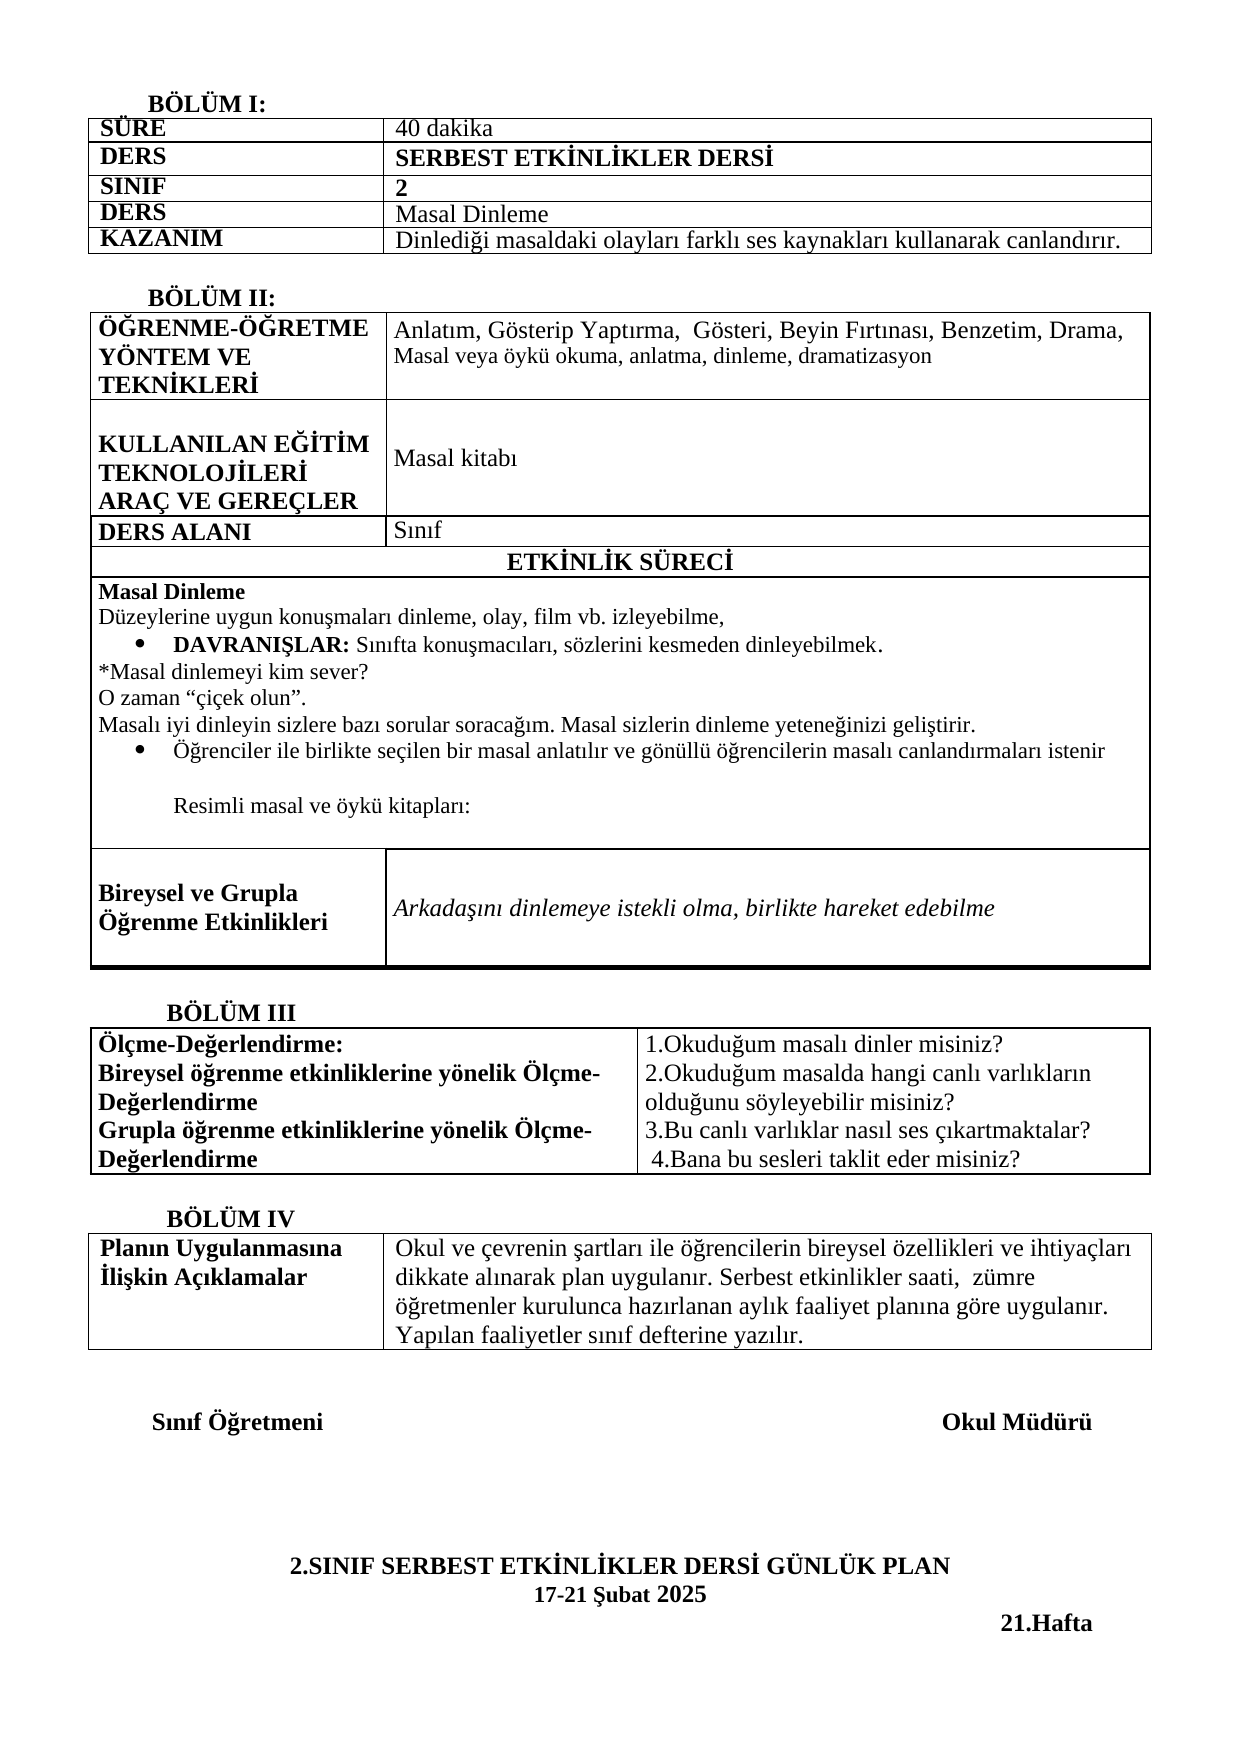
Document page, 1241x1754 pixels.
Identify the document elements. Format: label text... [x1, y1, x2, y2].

table_cell DERS ALANI [92, 517, 385, 546]
table_cell KULLANILAN EĞİTİM TEKNOLOJİLERİ ARAÇ VE GEREÇLER [91, 400, 386, 515]
table_cell 2 [384, 176, 1151, 201]
subtitle BÖLÜM IV [148, 1204, 1093, 1232]
table_cell Arkadaşını dinlemeye istekli olma, birlikte hareket edebilme [387, 850, 1149, 965]
table_cell SERBEST ETKİNLİKLER DERSİ [384, 143, 1151, 175]
table_cell Sınıf [387, 517, 1149, 546]
table_cell Dinlediği masaldaki olayları farklı ses kaynakları kullanarak canlandırır. [384, 228, 1151, 253]
table_header 1.Okuduğum masalı dinler misiniz? 2.Okuduğum masalda hangi canlı varlıkların olduğunu söyleyebilir misiniz? 3.Bu canlı varlıklar nasıl ses çıkartmaktalar? 4.Bana bu sesleri taklit eder misiniz? [638, 1029, 1149, 1173]
table_header Anlatım, Gösterip Yaptırma, Gösteri, Beyin Fırtınası, Benzetim, Drama, Masal veya öykü okuma, anlatma, dinleme, dramatizasyon [387, 313, 1149, 399]
text Sınıf Öğretmeni Okul Müdürü [148, 1407, 1093, 1436]
table_header 40 dakika [384, 119, 1151, 141]
table_header Okul ve çevrenin şartları ile öğrencilerin bireysel özellikleri ve ihtiyaçları dikkate alınarak plan uygulanır. Serbest etkinlikler saati, zümre öğretmenler kurulunca hazırlanan aylık faaliyet planına göre uygulanır. Yapılan faaliyetler sınıf defterine yazılır. [384, 1234, 1151, 1348]
text 2.SINIF SERBEST ETKİNLİKLER DERSİ GÜNLÜK PLAN [148, 1551, 1093, 1579]
table_header ÖĞRENME-ÖĞRETME YÖNTEM VE TEKNİKLERİ [91, 313, 386, 399]
table_cell Bireysel ve Grupla Öğrenme Etkinlikleri [92, 849, 385, 965]
table_header Ölçme-Değerlendirme: Bireysel öğrenme etkinliklerine yönelik Ölçme-Değerlendirme Grupla öğrenme etkinliklerine yönelik Ölçme-Değerlendirme [92, 1029, 637, 1173]
table_cell ETKİNLİK SÜRECİ [92, 547, 1149, 576]
table_cell Masal Dinleme [384, 202, 1151, 227]
table_cell DERS [89, 143, 383, 175]
subtitle BÖLÜM III [148, 998, 1093, 1027]
table_cell DERS [89, 202, 383, 227]
text BÖLÜM II: [148, 283, 1093, 312]
table_header SÜRE [89, 119, 383, 141]
table_cell KAZANIM [89, 228, 383, 253]
table_cell Masal kitabı [387, 400, 1149, 515]
text 21.Hafta [148, 1608, 1093, 1637]
table_cell Masal Dinleme Düzeylerine uygun konuşmaları dinleme, olay, film vb. izleyebilme, DAVRANIŞLAR: Sınıfta konuşmacıları, sözlerini kesmeden dinleyebilmek. *Masal dinlemeyi kim sever? O zaman “çiçek olun”. Masalı iyi dinleyin sizlere bazı sorular soracağım. Masal sizlerin dinleme yeteneğinizi geliştirir. Öğrenciler ile birlikte seçilen bir masal anlatılır ve gönüllü öğrencilerin masalı canlandırmaları istenir Resimli masal ve öykü kitapları: [92, 578, 1149, 848]
table_cell SINIF [89, 176, 383, 201]
table_header Planın Uygulanmasına İlişkin Açıklamalar [89, 1234, 383, 1348]
text 17-21 Şubat 2025 [148, 1579, 1093, 1608]
text BÖLÜM I: [148, 89, 1093, 117]
